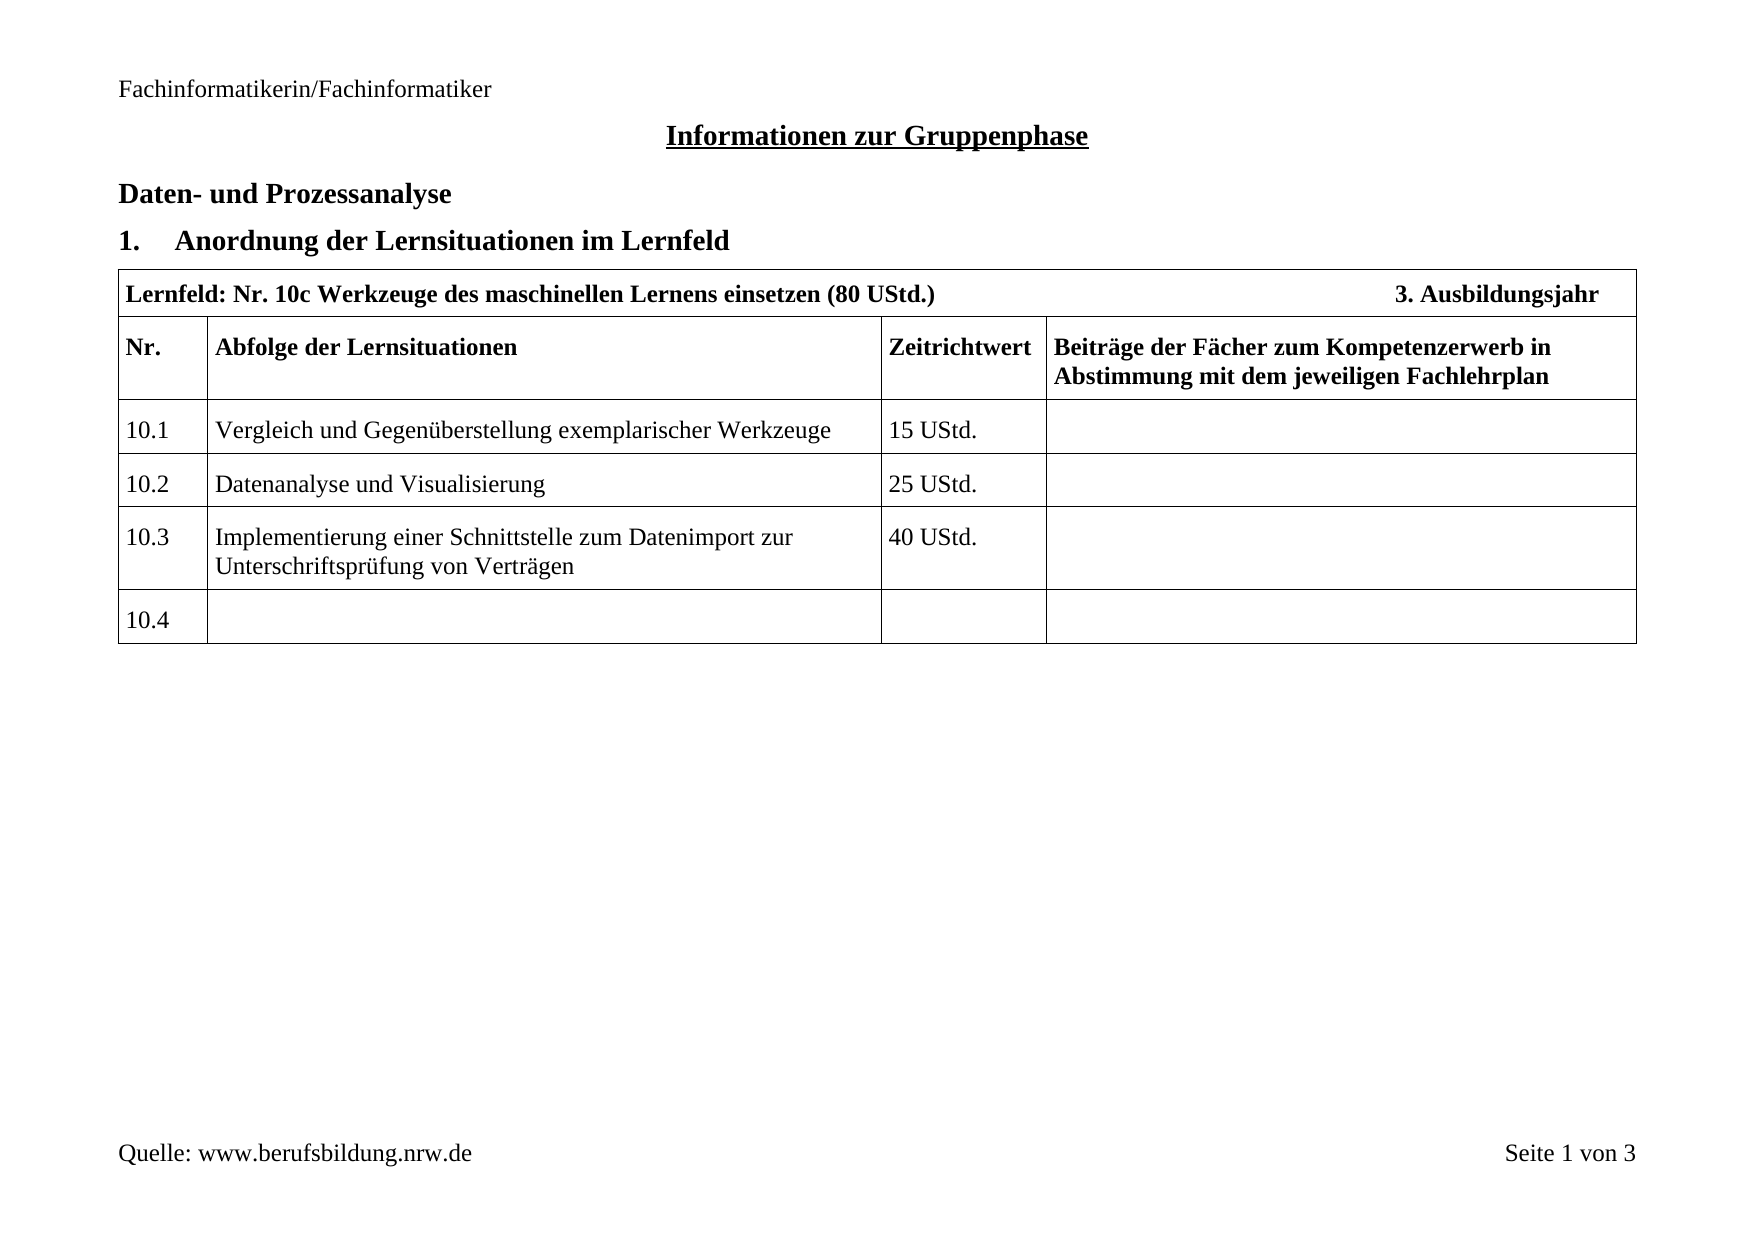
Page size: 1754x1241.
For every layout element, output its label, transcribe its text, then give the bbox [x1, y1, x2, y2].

table_cell 25 UStd. [882, 454, 1046, 506]
table_cell 40 UStd. [882, 507, 1046, 589]
table_cell 10.2 [119, 454, 207, 506]
text Informationen zur Gruppenphase [118, 118, 1636, 152]
table_cell 10.3 [119, 507, 207, 589]
table_cell [1047, 454, 1636, 506]
table_cell Nr. [119, 317, 207, 399]
table_cell Vergleich und Gegenüberstellung exemplarischer Werkzeuge [208, 400, 881, 452]
table_cell Implementierung einer Schnittstelle zum Datenimport zur Unterschriftsprüfung von Verträgen [208, 507, 881, 589]
table_cell [1047, 590, 1636, 642]
table_cell 10.1 [119, 400, 207, 452]
table_cell 10.4 [119, 590, 207, 642]
text Daten- und Prozessanalyse [118, 177, 1636, 210]
table_cell Datenanalyse und Visualisierung [208, 454, 881, 506]
table_header Lernfeld: Nr. 10c Werkzeuge des maschinellen Lernens einsetzen (80 UStd.) 3. Ausbildungsjahr [119, 270, 1636, 316]
table_cell [208, 590, 881, 642]
list Anordnung der Lernsituationen im Lernfeld [118, 223, 1636, 256]
table_cell [1047, 507, 1636, 589]
table_cell 15 UStd. [882, 400, 1046, 452]
table_cell Zeitrichtwert [882, 317, 1046, 399]
table_cell Abfolge der Lernsituationen [208, 317, 881, 399]
table_cell Beiträge der Fächer zum Kompetenzerwerb in Abstimmung mit dem jeweiligen Fachlehrplan [1047, 317, 1636, 399]
table_cell [882, 590, 1046, 642]
table_cell [1047, 400, 1636, 452]
